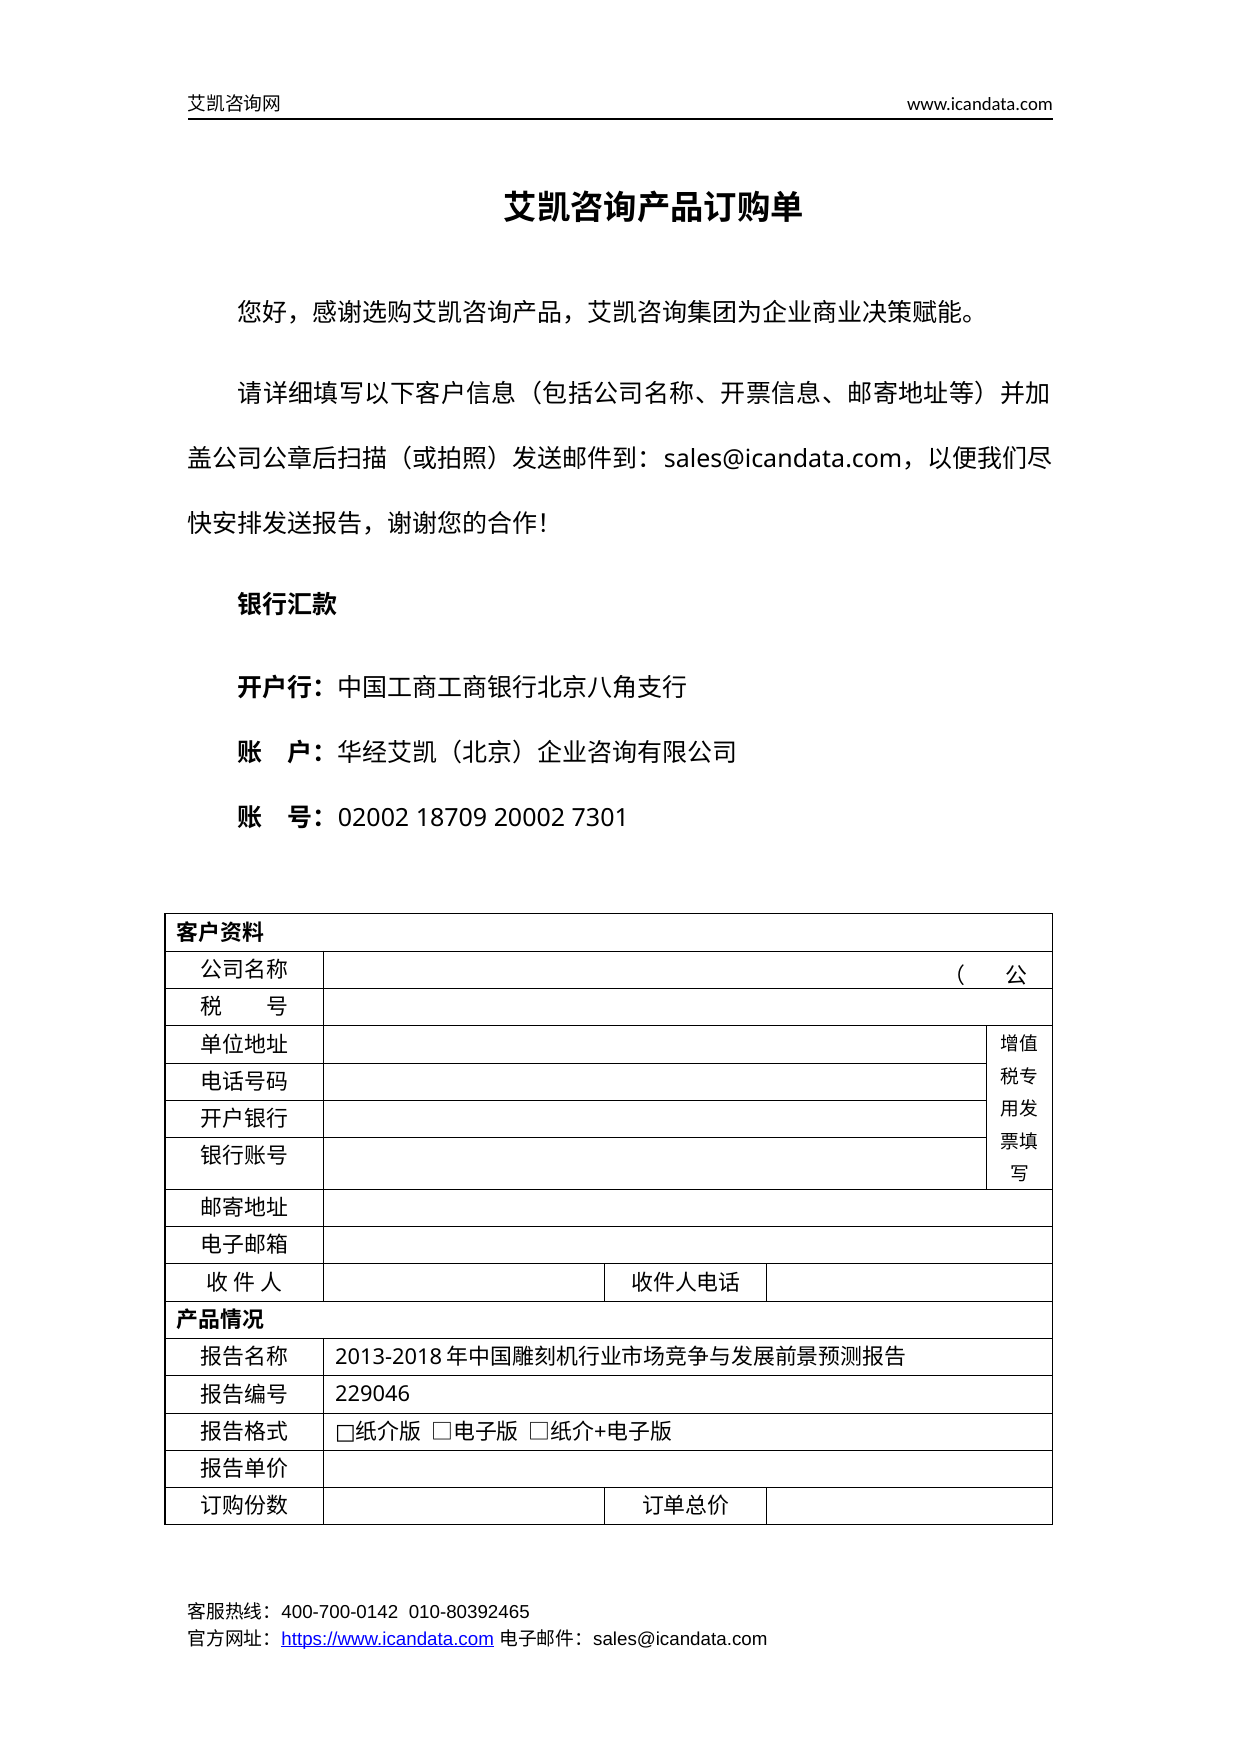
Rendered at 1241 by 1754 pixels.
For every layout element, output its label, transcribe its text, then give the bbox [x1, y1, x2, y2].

text 银行汇款 [187, 570, 1053, 635]
table_cell 电子邮箱 [166, 1227, 323, 1263]
table_header 客户资料 [166, 914, 1052, 951]
text 请详细填写以下客户信息（包括公司名称、开票信息、邮寄地址等）并加盖公司公章后扫描（或拍照）发送邮件到：sales@icandata.com，以便我们尽快安排发送报告，谢谢您的合作！ [187, 359, 1053, 554]
text 账 户：华经艾凯（北京）企业咨询有限公司 [187, 718, 1053, 783]
table_cell [324, 1101, 986, 1137]
table_cell 银行账号 [166, 1138, 323, 1189]
table_cell 订单总价 [605, 1488, 766, 1524]
table_cell 报告单价 [166, 1451, 323, 1487]
table_cell [324, 989, 1052, 1025]
table_cell [324, 1064, 986, 1100]
text 艾凯咨询产品订购单 [187, 172, 1053, 237]
table_cell 公司名称 [166, 952, 323, 988]
table_cell 229046 [324, 1376, 1052, 1412]
table_cell [324, 1451, 1052, 1487]
table_cell 收 件 人 [166, 1264, 323, 1301]
table_cell [324, 952, 1052, 988]
table_cell 电话号码 [166, 1064, 323, 1100]
table_cell □纸介版 □电子版 □纸介+电子版 [324, 1414, 1052, 1450]
table_cell 报告编号 [166, 1376, 323, 1412]
table_cell [324, 1488, 604, 1524]
table_cell 税 号 [166, 989, 323, 1025]
table_cell 订购份数 [166, 1488, 323, 1524]
table_cell 邮寄地址 [166, 1190, 323, 1226]
table_cell [324, 1138, 986, 1189]
text 您好，感谢选购艾凯咨询产品，艾凯咨询集团为企业商业决策赋能。 [187, 278, 1053, 343]
table_cell [324, 1264, 604, 1301]
text 开户行：中国工商工商银行北京八角支行 [187, 653, 1053, 718]
table_cell [767, 1488, 1052, 1524]
table_cell 报告格式 [166, 1414, 323, 1450]
table_cell 开户银行 [166, 1101, 323, 1137]
table_cell 单位地址 [166, 1026, 323, 1062]
table_cell 2013-2018年中国雕刻机行业市场竞争与发展前景预测报告 [324, 1339, 1052, 1375]
table_cell 收件人电话 [605, 1264, 766, 1301]
table_cell [324, 1190, 1052, 1226]
table_cell 产品情况 [166, 1302, 1052, 1338]
table_cell [324, 1227, 1052, 1263]
table_cell 增值税专用发票填写 [987, 1026, 1052, 1189]
table_cell [767, 1264, 1052, 1301]
text 账 号：02002 18709 20002 7301 [187, 783, 1053, 848]
table_cell 报告名称 [166, 1339, 323, 1375]
table_cell [324, 1026, 986, 1062]
